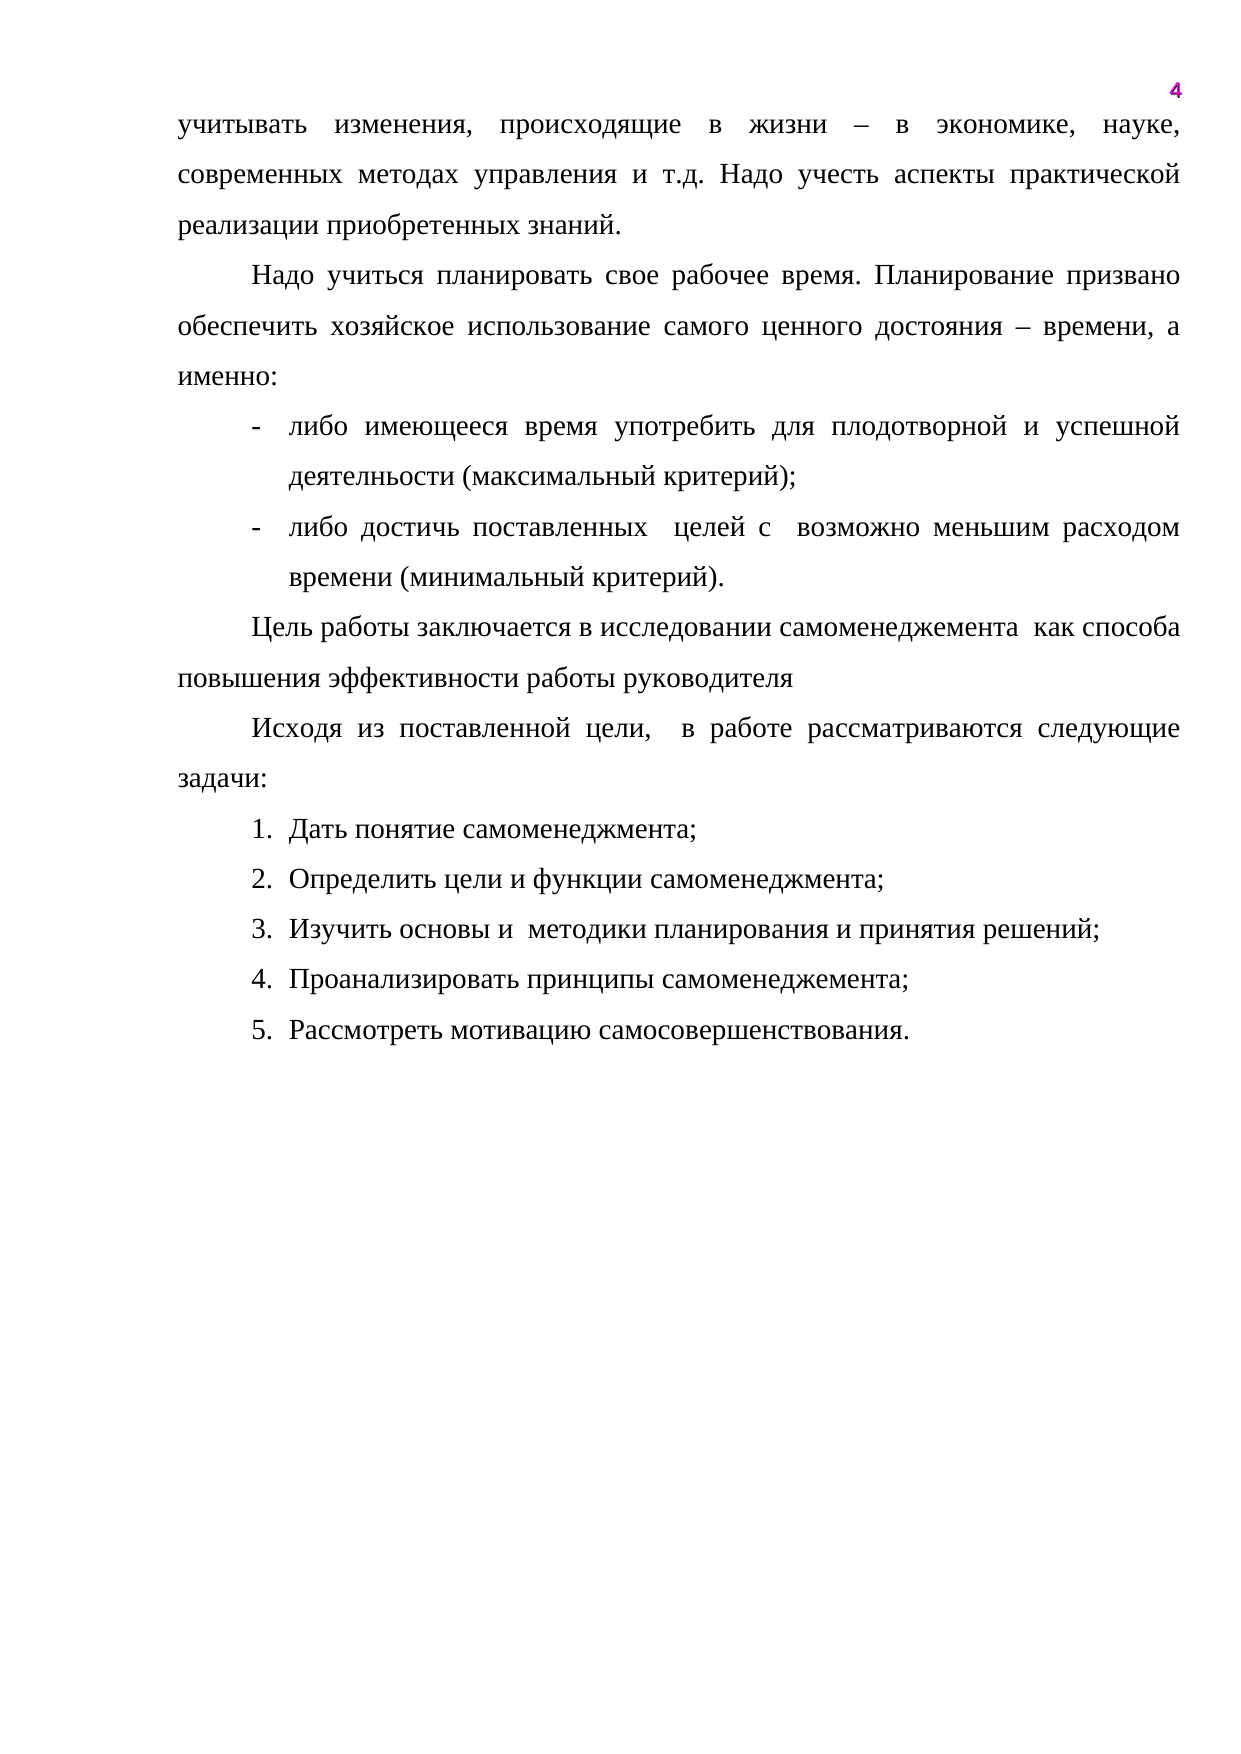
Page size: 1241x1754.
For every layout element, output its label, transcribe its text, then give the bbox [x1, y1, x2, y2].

text Надо учиться планировать свое рабочее время. Планирование призвано обеспечить хозяйское использование самого ценного достояния – времени, а именно: [177, 257, 1181, 391]
text Исходя из поставленной цели, в работе рассматриваются следующие задачи: [177, 710, 1181, 794]
list либо имеющееся время употребить для плодотворной и успешной деятелньости (максимальный критерий); [251, 408, 1181, 492]
list либо достичь поставленных целей с возможно меньшим расходом времени (минимальный критерий). [251, 509, 1181, 593]
list Рассмотреть мотивацию самосовершенствования. [251, 1012, 1181, 1046]
list Определить цели и функции самоменеджмента; [251, 861, 1181, 894]
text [177, 106, 1181, 241]
list Изучить основы и методики планирования и принятия решений; [251, 911, 1181, 945]
list Проанализировать принципы самоменеджемента; [251, 962, 1181, 995]
list Дать понятие самоменеджмента; [251, 811, 1181, 844]
text Цель работы заключается в исследовании самоменеджемента как способа повышения эффективности работы руководителя [177, 609, 1181, 693]
